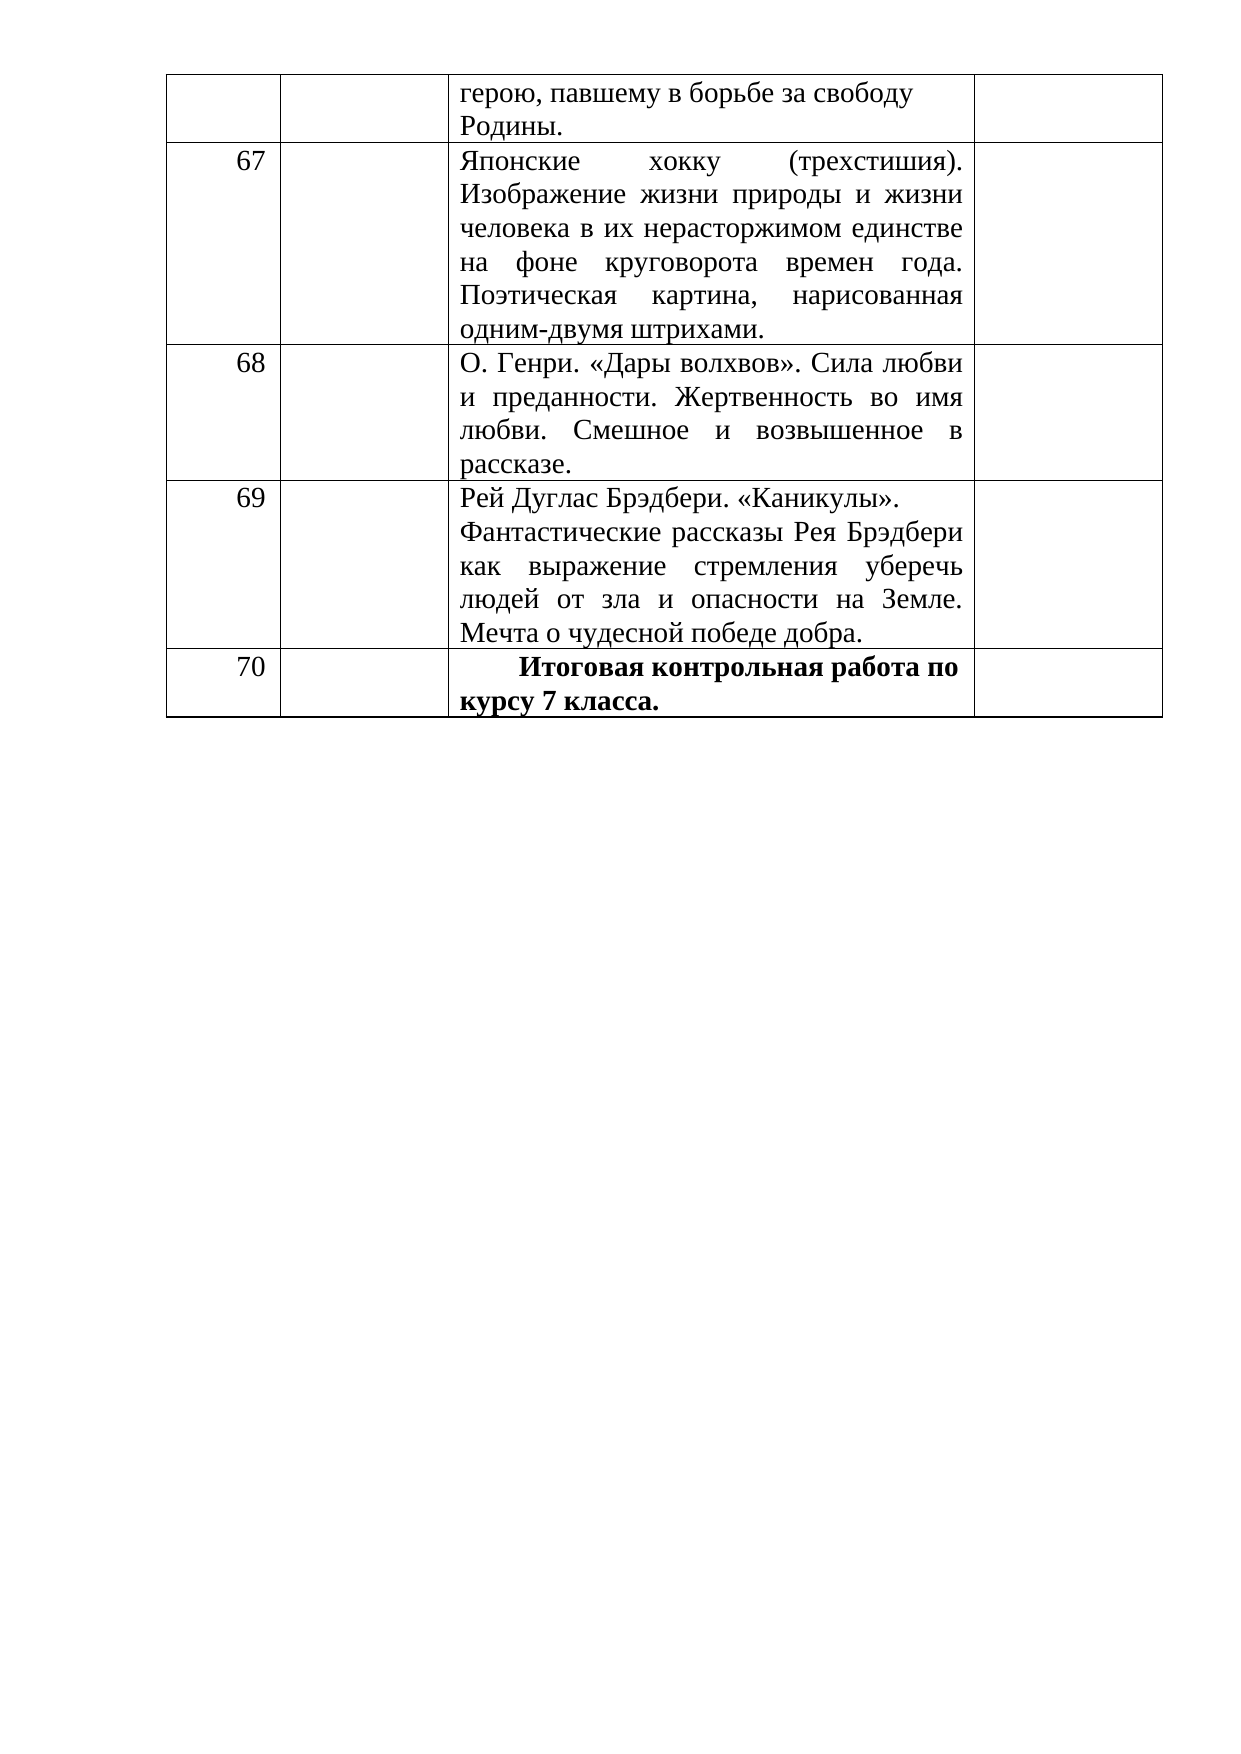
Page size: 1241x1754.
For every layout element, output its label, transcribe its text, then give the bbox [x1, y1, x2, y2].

table_cell Рей Дуглас Брэдбери. «Каникулы». Фантастические рассказы Рея Брэдбери как выражение стремления уберечь людей от зла и опасности на Земле. Мечта о чудесной победе добра. [449, 481, 974, 648]
table_cell 70 [167, 649, 280, 716]
table_cell Японские хокку (трехстишия). Изображение жизни природы и жизни человека в их нерасторжимом единстве на фоне круговорота времен года. Поэтическая картина, нарисованная одним-двумя штрихами. [449, 143, 974, 344]
table_cell 66 [167, 75, 280, 142]
table_cell 67 [167, 143, 280, 344]
table_cell 69 [167, 481, 280, 648]
table_cell [975, 481, 1162, 648]
table_cell [975, 75, 1162, 142]
table_cell [281, 75, 448, 142]
table_cell [281, 481, 448, 648]
table_cell 68 [167, 345, 280, 479]
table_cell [449, 75, 974, 142]
table_cell [281, 649, 448, 716]
table_cell Итоговая контрольная работа по курсу 7 класса. [449, 649, 974, 716]
table_cell [975, 649, 1162, 716]
table_cell [281, 345, 448, 479]
table_cell [975, 143, 1162, 344]
table_cell [281, 143, 448, 344]
table_cell О. Генри. «Дары волхвов». Сила любви и преданности. Жертвенность во имя любви. Смешное и возвышенное в рассказе. [449, 345, 974, 479]
table_cell [975, 345, 1162, 479]
